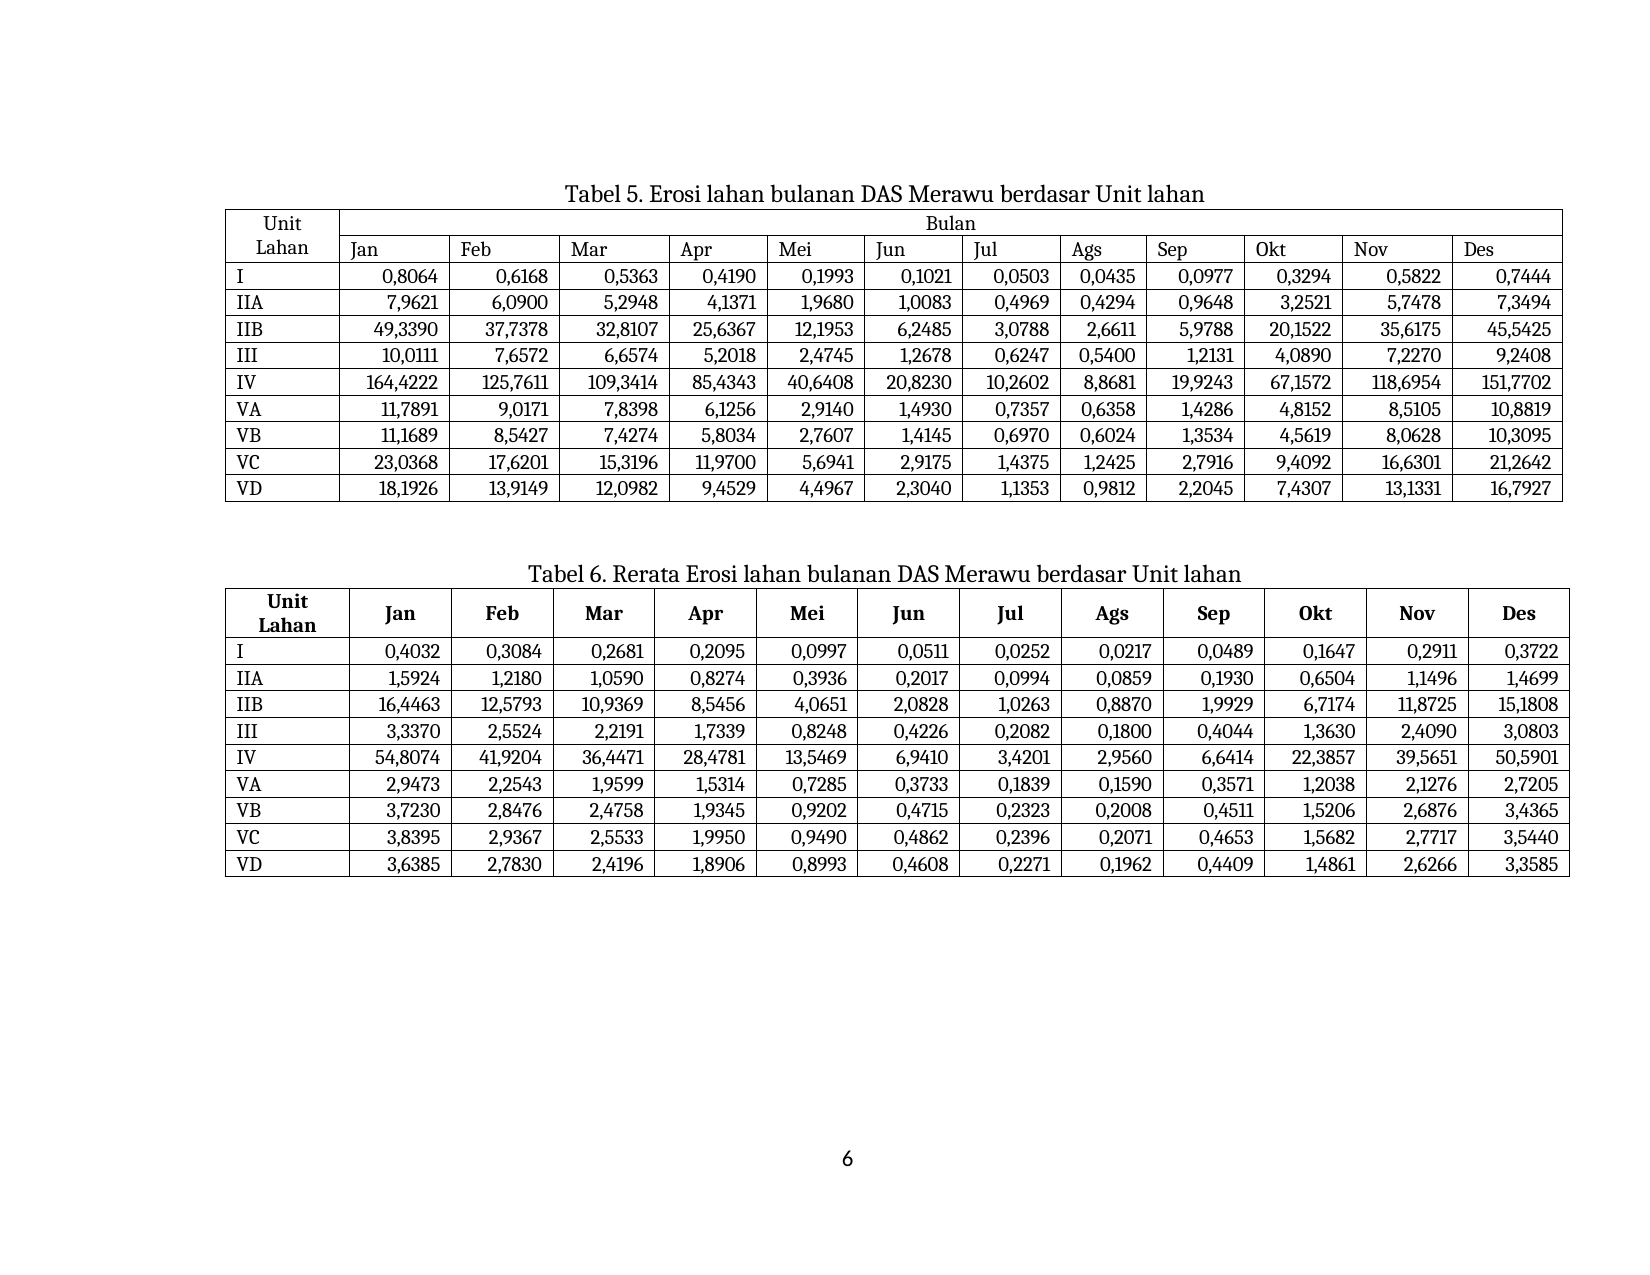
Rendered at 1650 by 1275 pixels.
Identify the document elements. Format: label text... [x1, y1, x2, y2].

table_cell 16,4463 [350, 691, 451, 717]
table_header Jun [858, 589, 959, 637]
table_cell IIB [226, 316, 339, 342]
table_cell 2,7830 [452, 851, 553, 876]
table_cell 1,2678 [865, 343, 962, 368]
table_cell 0,2082 [960, 718, 1061, 743]
table_cell 9,0171 [450, 396, 559, 421]
table_cell 7,2270 [1343, 343, 1452, 368]
table_cell 0,4044 [1164, 718, 1264, 743]
table_cell 125,7611 [450, 369, 559, 395]
table_cell 2,7205 [1469, 771, 1569, 797]
table_cell 1,0263 [960, 691, 1061, 717]
table_cell 15,3196 [560, 449, 669, 474]
table_cell 0,1590 [1062, 771, 1163, 797]
table_cell 2,2191 [554, 718, 654, 743]
table_cell 45,5425 [1453, 316, 1562, 342]
table_cell 7,4307 [1245, 475, 1342, 501]
table_cell 8,5105 [1343, 396, 1452, 421]
table_cell 10,0111 [340, 343, 449, 368]
table_cell 3,3370 [350, 718, 451, 743]
table_cell 0,2271 [960, 851, 1061, 876]
table_cell 0,6024 [1061, 422, 1146, 448]
table_cell VA [226, 771, 349, 797]
table_cell 32,8107 [560, 316, 669, 342]
table_cell 3,8395 [350, 824, 451, 850]
table_cell 3,4365 [1469, 798, 1569, 823]
table_cell 4,0651 [757, 691, 857, 717]
table_cell 2,5533 [554, 824, 654, 850]
table_cell 1,3534 [1147, 422, 1244, 448]
table_cell 5,6941 [768, 449, 864, 474]
table_header Sep [1164, 589, 1264, 637]
table_cell VC [226, 449, 339, 474]
table_cell 0,3936 [757, 665, 857, 690]
table_cell 2,5524 [452, 718, 553, 743]
table_cell 0,8248 [757, 718, 857, 743]
table_cell 1,2425 [1061, 449, 1146, 474]
table_cell 2,6611 [1061, 316, 1146, 342]
table_cell 11,8725 [1367, 691, 1468, 717]
table_cell VB [226, 798, 349, 823]
table_cell 0,6358 [1061, 396, 1146, 421]
table_cell 0,1021 [865, 263, 962, 288]
table_cell 164,4222 [340, 369, 449, 395]
table_cell 5,7478 [1343, 290, 1452, 315]
table_cell 2,7607 [768, 422, 864, 448]
table_cell 3,2521 [1245, 290, 1342, 315]
table_cell 1,5682 [1265, 824, 1366, 850]
table_cell 0,5822 [1343, 263, 1452, 288]
table_cell 2,8476 [452, 798, 553, 823]
table_cell 1,4375 [963, 449, 1060, 474]
table_cell 15,1808 [1469, 691, 1569, 717]
table_cell IV [226, 745, 349, 770]
table_cell 0,0252 [960, 638, 1061, 664]
table_cell 1,3630 [1265, 718, 1366, 743]
table_cell 7,8398 [560, 396, 669, 421]
table_cell 0,3571 [1164, 771, 1264, 797]
table_cell 2,4758 [554, 798, 654, 823]
table_cell Ags [1061, 236, 1146, 262]
table_cell 28,4781 [655, 745, 756, 770]
table_cell 0,1800 [1062, 718, 1163, 743]
table_cell 0,6504 [1265, 665, 1366, 690]
table_header Unit Lahan [226, 589, 349, 637]
table_cell 10,2602 [963, 369, 1060, 395]
table_cell 0,4862 [858, 824, 959, 850]
table_cell 0,4226 [858, 718, 959, 743]
table_cell 2,9175 [865, 449, 962, 474]
table_header Apr [655, 589, 756, 637]
table_cell 0,2017 [858, 665, 959, 690]
table_cell 0,2681 [554, 638, 654, 664]
table_cell 8,5427 [450, 422, 559, 448]
table_cell 0,3733 [858, 771, 959, 797]
table_cell 49,3390 [340, 316, 449, 342]
table_cell 85,4343 [670, 369, 767, 395]
table_cell 2,9140 [768, 396, 864, 421]
table_cell III [226, 343, 339, 368]
table_cell 2,4196 [554, 851, 654, 876]
table_cell 1,5314 [655, 771, 756, 797]
table_cell 0,1993 [768, 263, 864, 288]
table_cell 0,4653 [1164, 824, 1264, 850]
table_cell Feb [450, 236, 559, 262]
table_cell 11,7891 [340, 396, 449, 421]
table_cell 1,9950 [655, 824, 756, 850]
table_cell 8,8681 [1061, 369, 1146, 395]
table_cell 0,7285 [757, 771, 857, 797]
table_cell 10,8819 [1453, 396, 1562, 421]
table_cell 1,9680 [768, 290, 864, 315]
table_cell 2,6266 [1367, 851, 1468, 876]
table_cell IV [226, 369, 339, 395]
table_cell 3,7230 [350, 798, 451, 823]
table_cell 13,1331 [1343, 475, 1452, 501]
table_cell 1,4286 [1147, 396, 1244, 421]
table_cell 3,6385 [350, 851, 451, 876]
table_cell Jan [340, 236, 449, 262]
table_cell 0,6247 [963, 343, 1060, 368]
table_cell 6,2485 [865, 316, 962, 342]
table_cell 1,4145 [865, 422, 962, 448]
table_cell 109,3414 [560, 369, 669, 395]
table_header Bulan [340, 210, 1562, 235]
table_cell 20,8230 [865, 369, 962, 395]
table_header Mar [554, 589, 654, 637]
table_cell 151,7702 [1453, 369, 1562, 395]
table_cell 3,0788 [963, 316, 1060, 342]
table_cell 0,3294 [1245, 263, 1342, 288]
table_cell 2,0828 [858, 691, 959, 717]
table_cell 39,5651 [1367, 745, 1468, 770]
table_cell I [226, 638, 349, 664]
table_cell 0,0435 [1061, 263, 1146, 288]
table_cell 5,9788 [1147, 316, 1244, 342]
table_cell 0,7444 [1453, 263, 1562, 288]
table_cell 2,1276 [1367, 771, 1468, 797]
table_cell 50,5901 [1469, 745, 1569, 770]
table_header Des [1469, 589, 1569, 637]
table_cell 1,4861 [1265, 851, 1366, 876]
table_cell Okt [1245, 236, 1342, 262]
table_cell 16,6301 [1343, 449, 1452, 474]
table_cell VA [226, 396, 339, 421]
table_cell 1,4699 [1469, 665, 1569, 690]
table_cell 2,6876 [1367, 798, 1468, 823]
table_cell 7,6572 [450, 343, 559, 368]
table_cell 0,0511 [858, 638, 959, 664]
table_cell 0,2396 [960, 824, 1061, 850]
table_cell 16,7927 [1453, 475, 1562, 501]
table_cell 4,5619 [1245, 422, 1342, 448]
table_cell 23,0368 [340, 449, 449, 474]
table_cell 2,9560 [1062, 745, 1163, 770]
table_header Mei [757, 589, 857, 637]
table_cell 2,9473 [350, 771, 451, 797]
table_header Unit Lahan [226, 210, 339, 262]
table_cell 67,1572 [1245, 369, 1342, 395]
table_cell 1,9345 [655, 798, 756, 823]
table_cell 6,6574 [560, 343, 669, 368]
table_cell 7,9621 [340, 290, 449, 315]
table_cell 21,2642 [1453, 449, 1562, 474]
table_cell 3,4201 [960, 745, 1061, 770]
table_cell 0,2008 [1062, 798, 1163, 823]
table_cell 8,0628 [1343, 422, 1452, 448]
table_header Okt [1265, 589, 1366, 637]
table_cell 0,0489 [1164, 638, 1264, 664]
table_header Ags [1062, 589, 1163, 637]
table_cell 0,0859 [1062, 665, 1163, 690]
table_cell 0,1839 [960, 771, 1061, 797]
table_cell 0,0997 [757, 638, 857, 664]
table_cell 9,4092 [1245, 449, 1342, 474]
table_cell 0,9202 [757, 798, 857, 823]
table_cell 18,1926 [340, 475, 449, 501]
table_cell Mar [560, 236, 669, 262]
table_cell VC [226, 824, 349, 850]
table_cell 12,5793 [452, 691, 553, 717]
table_cell 1,7339 [655, 718, 756, 743]
table_cell 8,5456 [655, 691, 756, 717]
table_cell 3,5440 [1469, 824, 1569, 850]
table_cell 6,6414 [1164, 745, 1264, 770]
table_cell 5,2948 [560, 290, 669, 315]
table_cell 0,0977 [1147, 263, 1244, 288]
table_cell 4,8152 [1245, 396, 1342, 421]
table_cell 5,8034 [670, 422, 767, 448]
table_cell Jul [963, 236, 1060, 262]
table_cell Jun [865, 236, 962, 262]
table_cell 0,4608 [858, 851, 959, 876]
table_cell 0,9812 [1061, 475, 1146, 501]
table_cell 0,3722 [1469, 638, 1569, 664]
table_cell 3,0803 [1469, 718, 1569, 743]
table_cell 1,2131 [1147, 343, 1244, 368]
table_cell Nov [1343, 236, 1452, 262]
table_cell 0,4409 [1164, 851, 1264, 876]
table_cell 5,2018 [670, 343, 767, 368]
table_cell VB [226, 422, 339, 448]
table_cell 0,4511 [1164, 798, 1264, 823]
table_cell 0,7357 [963, 396, 1060, 421]
table_cell 25,6367 [670, 316, 767, 342]
table_header Feb [452, 589, 553, 637]
table_header Jan [350, 589, 451, 637]
table_cell 11,9700 [670, 449, 767, 474]
table_cell 10,9369 [554, 691, 654, 717]
table_cell 0,5363 [560, 263, 669, 288]
table_cell 0,6168 [450, 263, 559, 288]
table_cell 2,9367 [452, 824, 553, 850]
table_cell 35,6175 [1343, 316, 1452, 342]
table_cell 1,9599 [554, 771, 654, 797]
table_cell 9,2408 [1453, 343, 1562, 368]
table_header Nov [1367, 589, 1468, 637]
table_cell 6,7174 [1265, 691, 1366, 717]
table_cell 1,2038 [1265, 771, 1366, 797]
table_cell 0,9490 [757, 824, 857, 850]
table_cell Apr [670, 236, 767, 262]
table_cell 2,2543 [452, 771, 553, 797]
table_cell 0,9648 [1147, 290, 1244, 315]
table_cell VD [226, 475, 339, 501]
table_cell 1,0590 [554, 665, 654, 690]
table_cell 0,8870 [1062, 691, 1163, 717]
table_cell 0,6970 [963, 422, 1060, 448]
table_cell 2,3040 [865, 475, 962, 501]
table_cell 0,1647 [1265, 638, 1366, 664]
table_cell 4,1371 [670, 290, 767, 315]
table_cell 0,0503 [963, 263, 1060, 288]
table_cell 0,4969 [963, 290, 1060, 315]
table_cell 20,1522 [1245, 316, 1342, 342]
table_cell 2,4745 [768, 343, 864, 368]
table_cell 1,8906 [655, 851, 756, 876]
table_cell 0,2911 [1367, 638, 1468, 664]
table_cell 0,5400 [1061, 343, 1146, 368]
table_cell 4,0890 [1245, 343, 1342, 368]
table_cell 12,1953 [768, 316, 864, 342]
text Tabel 6. Rerata Erosi lahan bulanan DAS Merawu berdasar Unit lahan [225, 559, 1470, 588]
table_cell 22,3857 [1265, 745, 1366, 770]
table_cell 9,4529 [670, 475, 767, 501]
table_cell 41,9204 [452, 745, 553, 770]
table_cell 0,4715 [858, 798, 959, 823]
table_header Jul [960, 589, 1061, 637]
table_cell 1,2180 [452, 665, 553, 690]
table_cell IIB [226, 691, 349, 717]
table_cell 6,0900 [450, 290, 559, 315]
table_cell 1,0083 [865, 290, 962, 315]
table_cell 0,0994 [960, 665, 1061, 690]
table_cell 0,1962 [1062, 851, 1163, 876]
table_cell 0,2323 [960, 798, 1061, 823]
table_cell 0,4294 [1061, 290, 1146, 315]
table_cell 13,5469 [757, 745, 857, 770]
text Tabel 5. Erosi lahan bulanan DAS Merawu berdasar Unit lahan [225, 180, 1470, 209]
table_cell 4,4967 [768, 475, 864, 501]
table_cell 0,8993 [757, 851, 857, 876]
table_cell 17,6201 [450, 449, 559, 474]
table_cell 3,3585 [1469, 851, 1569, 876]
table_cell 118,6954 [1343, 369, 1452, 395]
table_cell 13,9149 [450, 475, 559, 501]
table_cell 40,6408 [768, 369, 864, 395]
table_cell 6,9410 [858, 745, 959, 770]
table_cell IIA [226, 290, 339, 315]
table_cell 0,4190 [670, 263, 767, 288]
table_cell 0,3084 [452, 638, 553, 664]
table_cell Sep [1147, 236, 1244, 262]
table_cell 7,4274 [560, 422, 669, 448]
table_cell 54,8074 [350, 745, 451, 770]
table_cell 2,7916 [1147, 449, 1244, 474]
table_cell III [226, 718, 349, 743]
table_cell 0,8064 [340, 263, 449, 288]
table_cell 2,4090 [1367, 718, 1468, 743]
table_cell 0,1930 [1164, 665, 1264, 690]
table_cell 10,3095 [1453, 422, 1562, 448]
table_cell 12,0982 [560, 475, 669, 501]
table_cell 1,5206 [1265, 798, 1366, 823]
table_cell Mei [768, 236, 864, 262]
table_cell Des [1453, 236, 1562, 262]
table_cell 2,2045 [1147, 475, 1244, 501]
table_cell 1,1353 [963, 475, 1060, 501]
table_cell 0,2071 [1062, 824, 1163, 850]
table_cell 19,9243 [1147, 369, 1244, 395]
table_cell 0,2095 [655, 638, 756, 664]
table_cell 0,4032 [350, 638, 451, 664]
table_cell 1,5924 [350, 665, 451, 690]
table_cell IIA [226, 665, 349, 690]
table_cell 6,1256 [670, 396, 767, 421]
table_cell 36,4471 [554, 745, 654, 770]
table_cell 37,7378 [450, 316, 559, 342]
table_cell 7,3494 [1453, 290, 1562, 315]
table_cell 1,4930 [865, 396, 962, 421]
table_cell 0,8274 [655, 665, 756, 690]
table_cell I [226, 263, 339, 288]
table_cell 1,1496 [1367, 665, 1468, 690]
table_cell 1,9929 [1164, 691, 1264, 717]
table_cell 11,1689 [340, 422, 449, 448]
table_cell VD [226, 851, 349, 876]
table_cell 2,7717 [1367, 824, 1468, 850]
table_cell 0,0217 [1062, 638, 1163, 664]
